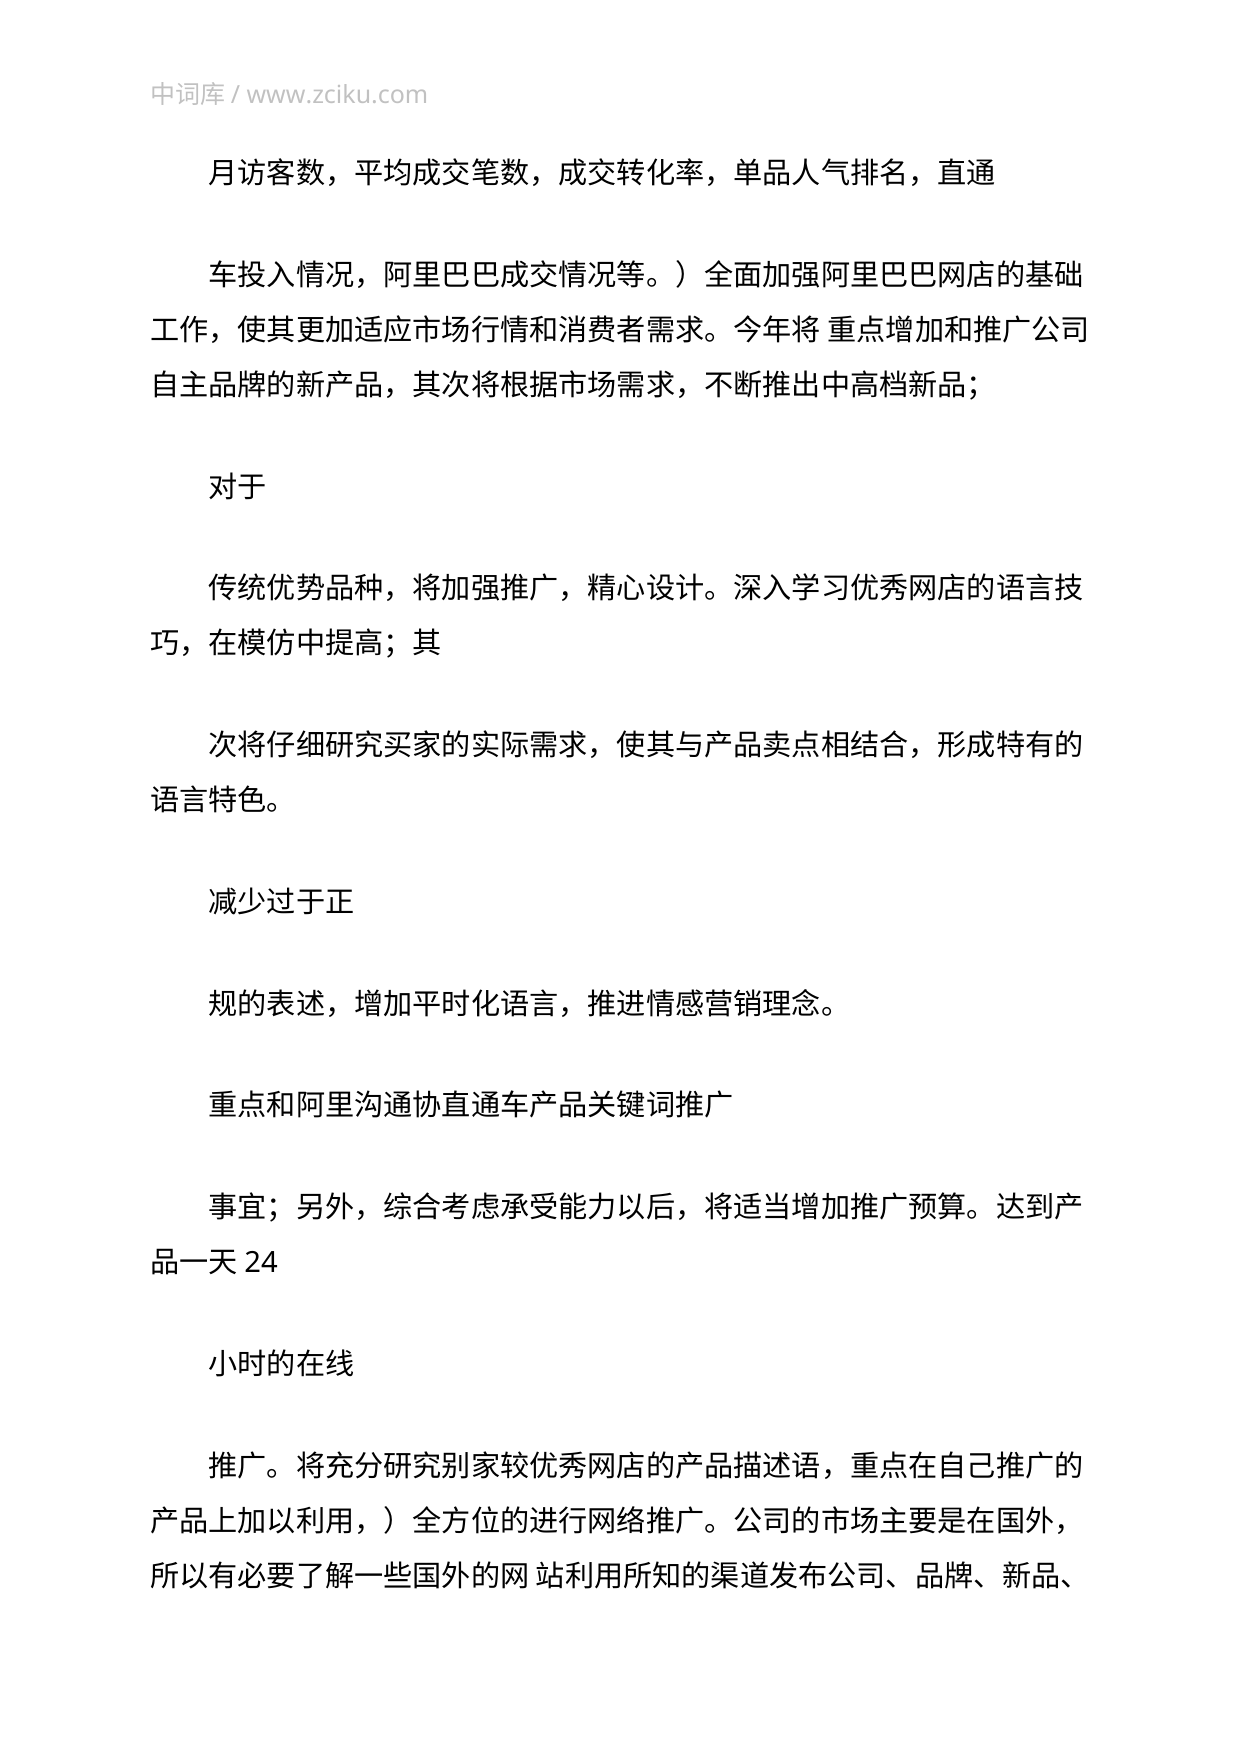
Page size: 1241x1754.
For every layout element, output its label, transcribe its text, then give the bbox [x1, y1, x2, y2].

text 次将仔细研究买家的实际需求，使其与产品卖点相结合，形成特有的语言特色。 [150, 722, 1090, 819]
text 车投入情况，阿里巴巴成交情况等。）全面加强阿里巴巴网店的基础工作，使其更加适应市场行情和消费者需求。今年将 重点增加和推广公司自主品牌的新产品，其次将根据市场需求，不断推出中高档新品； [150, 252, 1090, 404]
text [150, 1442, 1090, 1594]
text 重点和阿里沟通协直通车产品关键词推广 [150, 1082, 1090, 1124]
text 事宜；另外，综合考虑承受能力以后，将适当增加推广预算。达到产品一天 24 [150, 1184, 1090, 1281]
text 传统优势品种，将加强推广，精心设计。深入学习优秀网店的语言技巧，在模仿中提高；其 [150, 565, 1090, 662]
text 规的表述，增加平时化语言，推进情感营销理念。 [150, 980, 1090, 1022]
text 对于 [150, 463, 1090, 506]
text 小时的在线 [150, 1341, 1090, 1383]
text 减少过于正 [150, 878, 1090, 921]
text 月访客数，平均成交笔数，成交转化率，单品人气排名，直通 [150, 150, 1090, 192]
